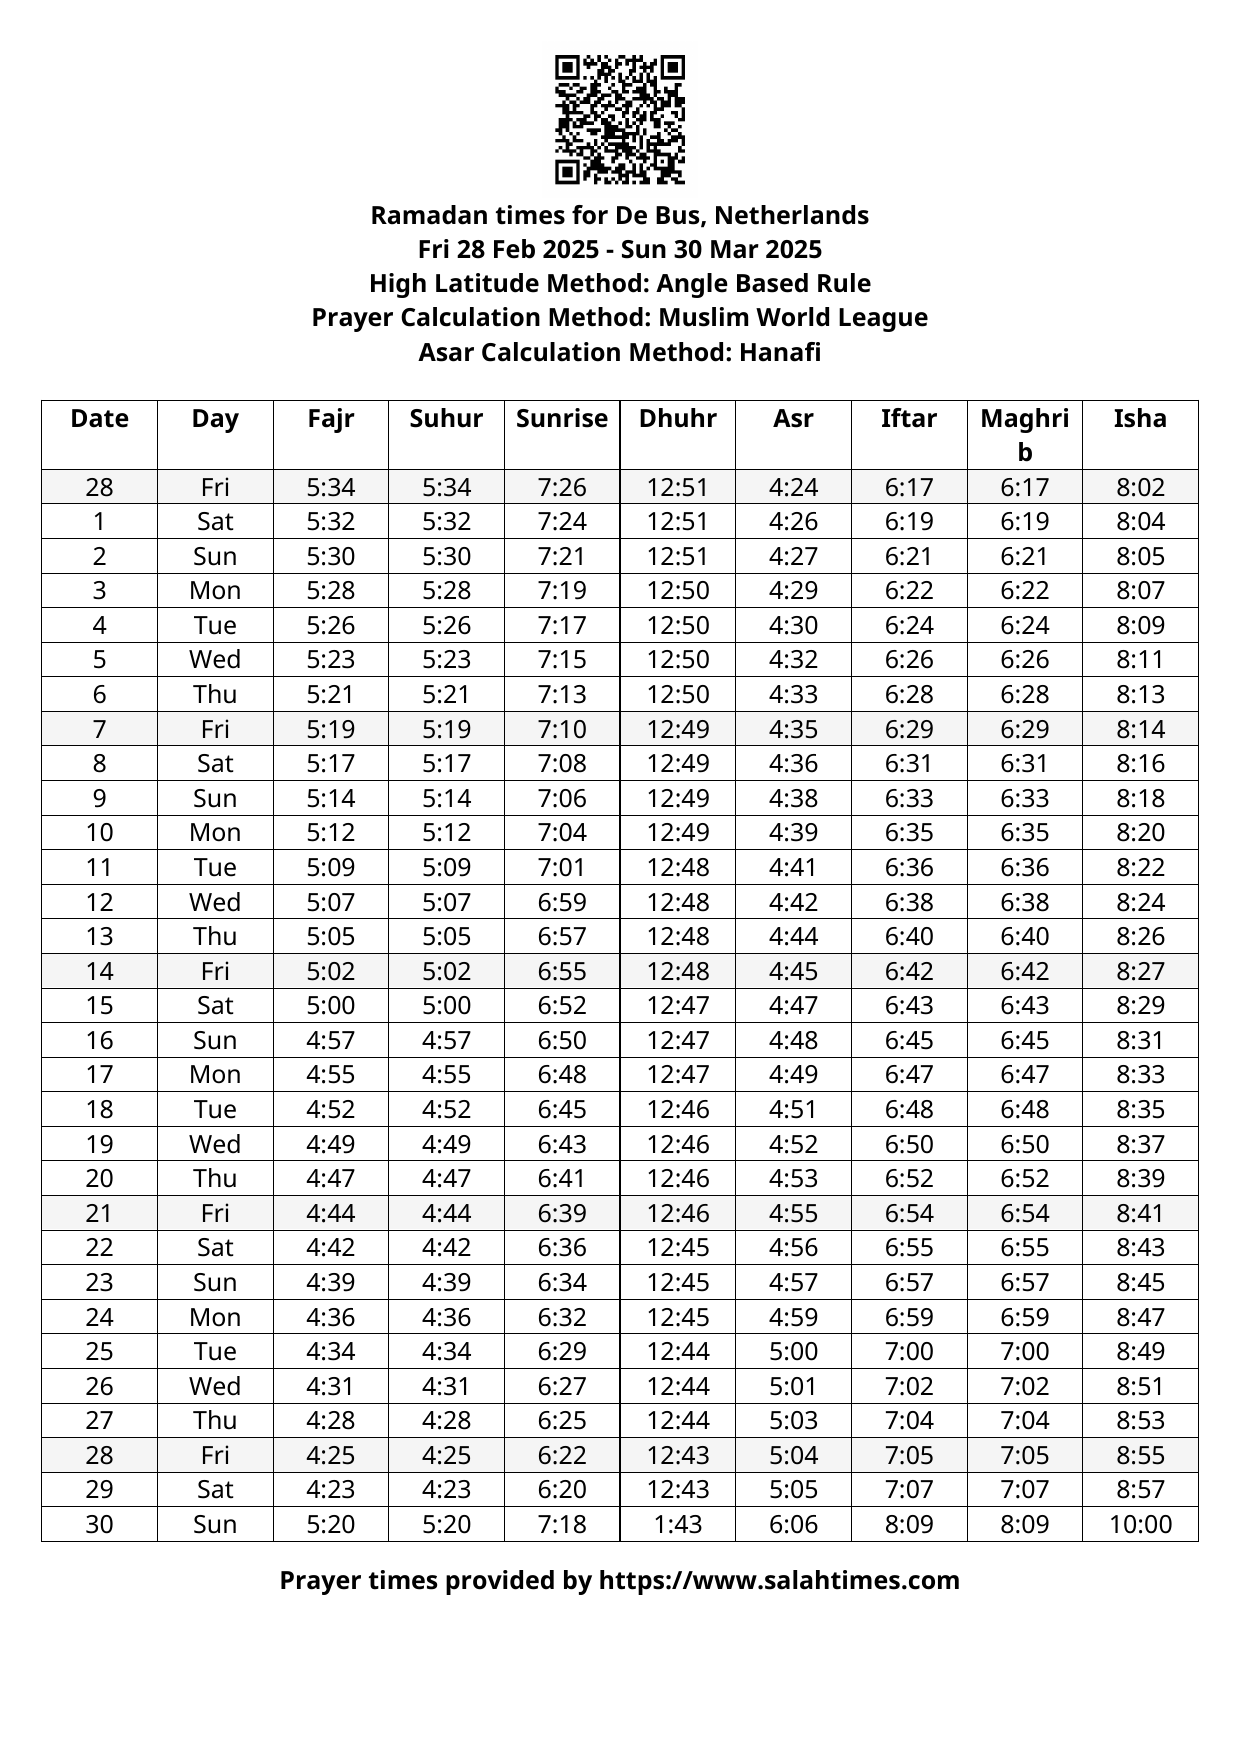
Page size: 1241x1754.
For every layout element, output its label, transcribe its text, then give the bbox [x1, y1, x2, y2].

table_cell 6:36 [505, 1231, 619, 1264]
table_cell 4:41 [736, 850, 851, 884]
table_cell 15 [42, 989, 157, 1022]
table_cell 6:33 [968, 781, 1082, 814]
table_cell 5:02 [274, 954, 388, 987]
table_cell 29 [42, 1473, 157, 1506]
table_cell 8:18 [1083, 781, 1198, 814]
table_cell 8:53 [1083, 1404, 1198, 1437]
table_cell 7:00 [852, 1334, 967, 1368]
table_cell 4:52 [736, 1127, 851, 1160]
table_cell 5:17 [389, 746, 504, 780]
table_cell 8:11 [1083, 643, 1198, 676]
table_cell 5:17 [274, 746, 388, 780]
table_cell 5:34 [389, 470, 504, 503]
text Asar Calculation Method: Hanafi [42, 334, 1198, 368]
table_cell 28 [42, 470, 157, 503]
table_cell 7:21 [505, 539, 619, 572]
table_cell 12:45 [621, 1300, 735, 1333]
table_cell 4:31 [274, 1369, 388, 1402]
table_cell 7:10 [505, 712, 619, 745]
table_cell 4:47 [389, 1161, 504, 1195]
table_cell 6:28 [852, 677, 967, 711]
table_cell 8:04 [1083, 504, 1198, 538]
text Fri 28 Feb 2025 - Sun 30 Mar 2025 [42, 232, 1198, 266]
table_cell 8:33 [1083, 1058, 1198, 1091]
table_cell 7:07 [968, 1473, 1082, 1506]
table_cell 4:23 [274, 1473, 388, 1506]
table_cell 8:26 [1083, 919, 1198, 953]
table_cell 6:34 [505, 1265, 619, 1299]
table_cell 8:39 [1083, 1161, 1198, 1195]
table_cell 6:31 [968, 746, 1082, 780]
table_cell 6:42 [968, 954, 1082, 987]
table_cell Sun [158, 539, 273, 572]
table_cell 12:51 [621, 504, 735, 538]
table_cell Thu [158, 1404, 273, 1437]
table_cell Tue [158, 608, 273, 642]
table_cell 5:07 [274, 885, 388, 918]
table_cell 8:20 [1083, 816, 1198, 849]
table_cell 9 [42, 781, 157, 814]
table_cell Tue [158, 1334, 273, 1368]
table_cell 4:25 [389, 1438, 504, 1472]
table_cell 6:54 [852, 1196, 967, 1229]
table_cell 4:32 [736, 643, 851, 676]
table_cell 4:59 [736, 1300, 851, 1333]
table_cell 6:24 [852, 608, 967, 642]
table_cell 6:47 [852, 1058, 967, 1091]
table_cell 12:45 [621, 1265, 735, 1299]
table_header Iftar [852, 401, 967, 469]
table_cell 5:14 [389, 781, 504, 814]
table_cell 19 [42, 1127, 157, 1160]
table_cell 5:19 [274, 712, 388, 745]
table_cell 12 [42, 885, 157, 918]
table_cell 6:52 [852, 1161, 967, 1195]
table_cell 6:22 [852, 574, 967, 607]
table_cell 8:14 [1083, 712, 1198, 745]
table_cell 6 [42, 677, 157, 711]
text High Latitude Method: Angle Based Rule [42, 266, 1198, 300]
table_header Date [42, 401, 157, 469]
table_cell 16 [42, 1023, 157, 1057]
table_cell Wed [158, 885, 273, 918]
table_cell 12:51 [621, 470, 735, 503]
table_cell 4:24 [736, 470, 851, 503]
table_header Fajr [274, 401, 388, 469]
table_cell 7:07 [852, 1473, 967, 1506]
table_cell 5:32 [274, 504, 388, 538]
table_cell 8:35 [1083, 1092, 1198, 1126]
table_cell 6:29 [505, 1334, 619, 1368]
table_header Suhur [389, 401, 504, 469]
table_header Asr [736, 401, 851, 469]
table_cell 5:30 [389, 539, 504, 572]
text Prayer Calculation Method: Muslim World League [42, 300, 1198, 334]
table_cell 5:00 [389, 989, 504, 1022]
table_cell 6:33 [852, 781, 967, 814]
table_cell 5:34 [274, 470, 388, 503]
table_cell 5:03 [736, 1404, 851, 1437]
table_cell 5:02 [389, 954, 504, 987]
table_cell 4:47 [736, 989, 851, 1022]
table_cell 1:43 [621, 1507, 735, 1541]
table_cell 12:50 [621, 574, 735, 607]
table_cell 4:36 [736, 746, 851, 780]
table_cell 12:47 [621, 1023, 735, 1057]
table_cell 6:43 [968, 989, 1082, 1022]
table_cell 12:48 [621, 954, 735, 987]
table_cell 6:26 [852, 643, 967, 676]
table_cell 12:50 [621, 608, 735, 642]
table_cell 7:19 [505, 574, 619, 607]
table_cell Sat [158, 989, 273, 1022]
table_cell 6:17 [852, 470, 967, 503]
table_cell 12:49 [621, 712, 735, 745]
table_cell Mon [158, 1300, 273, 1333]
table_cell 5:19 [389, 712, 504, 745]
table_cell 6:19 [852, 504, 967, 538]
table_cell 7:04 [505, 816, 619, 849]
table_cell 7:24 [505, 504, 619, 538]
table_cell 5:14 [274, 781, 388, 814]
table_cell 6:47 [968, 1058, 1082, 1091]
table_cell 12:43 [621, 1438, 735, 1472]
table_cell 4:28 [274, 1404, 388, 1437]
table_cell 5:23 [389, 643, 504, 676]
table_cell 6:40 [968, 919, 1082, 953]
table_header Isha [1083, 401, 1198, 469]
table_cell 10 [42, 816, 157, 849]
table_cell Sun [158, 1507, 273, 1541]
table_cell 6:38 [968, 885, 1082, 918]
table_cell 6:59 [505, 885, 619, 918]
table_cell 5:21 [389, 677, 504, 711]
table_cell 7:01 [505, 850, 619, 884]
table_cell 7:00 [968, 1334, 1082, 1368]
table_cell 7:04 [968, 1404, 1082, 1437]
table_cell 4:44 [389, 1196, 504, 1229]
table_cell 14 [42, 954, 157, 987]
table_cell Sun [158, 1265, 273, 1299]
table_cell 4:29 [736, 574, 851, 607]
table_cell 4:33 [736, 677, 851, 711]
table_cell 8:05 [1083, 539, 1198, 572]
table_cell 5:26 [389, 608, 504, 642]
table_cell 4:35 [736, 712, 851, 745]
table_cell 4:52 [274, 1092, 388, 1126]
table_cell 21 [42, 1196, 157, 1229]
table_cell 6:26 [968, 643, 1082, 676]
table_cell 7 [42, 712, 157, 745]
table_cell 17 [42, 1058, 157, 1091]
table_cell Thu [158, 919, 273, 953]
table_cell 5:30 [274, 539, 388, 572]
table_cell 4:23 [389, 1473, 504, 1506]
table_cell 6:55 [505, 954, 619, 987]
table_cell 8:29 [1083, 989, 1198, 1022]
table_cell Sat [158, 1231, 273, 1264]
table_cell 4 [42, 608, 157, 642]
table_cell 4:48 [736, 1023, 851, 1057]
table_cell 12:48 [621, 850, 735, 884]
table_cell 6:40 [852, 919, 967, 953]
table_cell 8:16 [1083, 746, 1198, 780]
table_cell 4:42 [389, 1231, 504, 1264]
table_cell 12:47 [621, 1058, 735, 1091]
table_cell 8:27 [1083, 954, 1198, 987]
table_cell 7:26 [505, 470, 619, 503]
table_cell 6:42 [852, 954, 967, 987]
table_cell 12:46 [621, 1161, 735, 1195]
table_cell 8:57 [1083, 1473, 1198, 1506]
table_cell 8:45 [1083, 1265, 1198, 1299]
table_cell 6:27 [505, 1369, 619, 1402]
table_cell 5:07 [389, 885, 504, 918]
table_cell 11 [42, 850, 157, 884]
table_cell 5:09 [389, 850, 504, 884]
table_cell 7:08 [505, 746, 619, 780]
table_cell 6:39 [505, 1196, 619, 1229]
table_cell 8:51 [1083, 1369, 1198, 1402]
table_cell 12:48 [621, 919, 735, 953]
table_cell 6:48 [968, 1092, 1082, 1126]
table_cell 12:51 [621, 539, 735, 572]
table_cell 6:50 [968, 1127, 1082, 1160]
table_cell 4:56 [736, 1231, 851, 1264]
table_cell 5:05 [274, 919, 388, 953]
table_cell 4:28 [389, 1404, 504, 1437]
table_cell 4:39 [736, 816, 851, 849]
table_cell 12:45 [621, 1231, 735, 1264]
table_cell 5:28 [389, 574, 504, 607]
table_cell 6:38 [852, 885, 967, 918]
table_cell Fri [158, 470, 273, 503]
table_cell 7:05 [852, 1438, 967, 1472]
table_cell Thu [158, 677, 273, 711]
table_cell 4:27 [736, 539, 851, 572]
table_cell 4:39 [274, 1265, 388, 1299]
table_cell 6:43 [852, 989, 967, 1022]
table_cell 5:32 [389, 504, 504, 538]
table_cell 4:57 [274, 1023, 388, 1057]
table_cell 8:43 [1083, 1231, 1198, 1264]
table_cell Fri [158, 1196, 273, 1229]
table_cell 6:36 [852, 850, 967, 884]
table_cell 5:05 [389, 919, 504, 953]
table_cell 4:55 [274, 1058, 388, 1091]
table_cell 22 [42, 1231, 157, 1264]
table_cell 10:00 [1083, 1507, 1198, 1541]
text Ramadan times for De Bus, Netherlands [42, 198, 1198, 232]
table_cell Wed [158, 643, 273, 676]
table_cell 6:06 [736, 1507, 851, 1541]
table_cell 4:57 [736, 1265, 851, 1299]
table_cell Sat [158, 1473, 273, 1506]
table_cell Mon [158, 574, 273, 607]
table_cell Tue [158, 850, 273, 884]
table_cell 6:50 [852, 1127, 967, 1160]
table_cell 7:02 [852, 1369, 967, 1402]
table_cell 5:05 [736, 1473, 851, 1506]
table_cell 12:46 [621, 1127, 735, 1160]
table_cell 8 [42, 746, 157, 780]
table_cell Fri [158, 954, 273, 987]
table_cell 12:44 [621, 1334, 735, 1368]
table_cell 23 [42, 1265, 157, 1299]
table_cell 12:46 [621, 1092, 735, 1126]
table_cell 5:12 [389, 816, 504, 849]
picture [542, 41, 699, 198]
table_cell 8:02 [1083, 470, 1198, 503]
table_cell 6:21 [968, 539, 1082, 572]
table_cell 4:42 [736, 885, 851, 918]
table_cell 6:28 [968, 677, 1082, 711]
table_cell 6:29 [852, 712, 967, 745]
table_cell 4:34 [274, 1334, 388, 1368]
table_cell 4:44 [736, 919, 851, 953]
table_cell 4:49 [274, 1127, 388, 1160]
table_cell 7:05 [968, 1438, 1082, 1472]
table_cell 6:43 [505, 1127, 619, 1160]
table_cell 7:06 [505, 781, 619, 814]
table_cell 6:57 [968, 1265, 1082, 1299]
table_cell 24 [42, 1300, 157, 1333]
table_cell 2 [42, 539, 157, 572]
table_cell 6:21 [852, 539, 967, 572]
table_cell 13 [42, 919, 157, 953]
table_cell 7:17 [505, 608, 619, 642]
table_cell 12:50 [621, 677, 735, 711]
table_cell 8:55 [1083, 1438, 1198, 1472]
table_cell Sun [158, 1023, 273, 1057]
table_cell 6:45 [852, 1023, 967, 1057]
table_cell 8:37 [1083, 1127, 1198, 1160]
table_cell 3 [42, 574, 157, 607]
table_cell 12:44 [621, 1369, 735, 1402]
table_cell 5:00 [274, 989, 388, 1022]
table_cell 12:49 [621, 781, 735, 814]
table_cell 6:48 [852, 1092, 967, 1126]
text Prayer times provided by https://www.salahtimes.com [42, 1563, 1198, 1597]
table_cell 30 [42, 1507, 157, 1541]
table_cell 28 [42, 1438, 157, 1472]
table_cell 6:55 [968, 1231, 1082, 1264]
table_cell 4:42 [274, 1231, 388, 1264]
table_cell 6:45 [505, 1092, 619, 1126]
table_cell 6:57 [505, 919, 619, 953]
table_cell 6:22 [968, 574, 1082, 607]
table_cell 6:57 [852, 1265, 967, 1299]
table_cell Fri [158, 712, 273, 745]
table_cell 25 [42, 1334, 157, 1368]
table_cell 6:50 [505, 1023, 619, 1057]
table_cell 6:36 [968, 850, 1082, 884]
table_cell Sun [158, 781, 273, 814]
table_header Dhuhr [621, 401, 735, 469]
table_cell 4:36 [274, 1300, 388, 1333]
table_cell 4:30 [736, 608, 851, 642]
table_cell 5:23 [274, 643, 388, 676]
table_cell 6:48 [505, 1058, 619, 1091]
table_cell 7:18 [505, 1507, 619, 1541]
table_cell 4:53 [736, 1161, 851, 1195]
table_cell 5:01 [736, 1369, 851, 1402]
table_cell 4:57 [389, 1023, 504, 1057]
table_cell 1 [42, 504, 157, 538]
table_cell 6:52 [505, 989, 619, 1022]
table_cell Sat [158, 504, 273, 538]
table_cell 6:25 [505, 1404, 619, 1437]
table_cell 4:49 [736, 1058, 851, 1091]
table_cell 4:38 [736, 781, 851, 814]
table_cell 12:49 [621, 816, 735, 849]
table_cell 6:22 [505, 1438, 619, 1472]
table_cell 6:55 [852, 1231, 967, 1264]
table_cell 4:49 [389, 1127, 504, 1160]
table_header Sunrise [505, 401, 619, 469]
table_cell 8:09 [1083, 608, 1198, 642]
table_cell 5:20 [274, 1507, 388, 1541]
table_cell 8:41 [1083, 1196, 1198, 1229]
table_cell 12:43 [621, 1473, 735, 1506]
table_cell 5:04 [736, 1438, 851, 1472]
table_cell Fri [158, 1438, 273, 1472]
table_cell Thu [158, 1161, 273, 1195]
table_cell 8:47 [1083, 1300, 1198, 1333]
table_cell 4:55 [389, 1058, 504, 1091]
table_cell Tue [158, 1092, 273, 1126]
table_cell 7:02 [968, 1369, 1082, 1402]
table_cell 5:20 [389, 1507, 504, 1541]
table_cell Wed [158, 1127, 273, 1160]
table_cell Mon [158, 1058, 273, 1091]
table_cell 4:34 [389, 1334, 504, 1368]
table_cell 27 [42, 1404, 157, 1437]
table_cell 7:15 [505, 643, 619, 676]
table_cell 5:00 [736, 1334, 851, 1368]
table_cell 4:39 [389, 1265, 504, 1299]
table_cell 4:52 [389, 1092, 504, 1126]
table_cell 4:26 [736, 504, 851, 538]
table_cell 5:21 [274, 677, 388, 711]
table_cell 12:48 [621, 885, 735, 918]
table_cell 7:04 [852, 1404, 967, 1437]
table_cell 8:49 [1083, 1334, 1198, 1368]
table_cell 8:22 [1083, 850, 1198, 884]
table_cell 6:32 [505, 1300, 619, 1333]
table_header Day [158, 401, 273, 469]
table_cell 6:20 [505, 1473, 619, 1506]
table_cell 4:47 [274, 1161, 388, 1195]
table_cell 8:07 [1083, 574, 1198, 607]
table_cell 6:35 [852, 816, 967, 849]
table_cell 6:24 [968, 608, 1082, 642]
table_cell 6:35 [968, 816, 1082, 849]
table_cell 12:44 [621, 1404, 735, 1437]
table_cell 4:55 [736, 1196, 851, 1229]
table_cell 6:17 [968, 470, 1082, 503]
table_cell 6:31 [852, 746, 967, 780]
table_cell 5:12 [274, 816, 388, 849]
table_cell 5 [42, 643, 157, 676]
table_cell 8:24 [1083, 885, 1198, 918]
table_cell 12:50 [621, 643, 735, 676]
table_cell 6:54 [968, 1196, 1082, 1229]
table_cell 7:13 [505, 677, 619, 711]
table_cell Wed [158, 1369, 273, 1402]
table_cell 26 [42, 1369, 157, 1402]
table_cell 12:47 [621, 989, 735, 1022]
table_cell 6:52 [968, 1161, 1082, 1195]
table_cell 4:36 [389, 1300, 504, 1333]
table_cell 12:46 [621, 1196, 735, 1229]
table_cell 5:09 [274, 850, 388, 884]
table_cell 4:25 [274, 1438, 388, 1472]
table_cell 6:41 [505, 1161, 619, 1195]
table_cell 6:45 [968, 1023, 1082, 1057]
table_cell 6:19 [968, 504, 1082, 538]
table_cell 8:31 [1083, 1023, 1198, 1057]
table_cell Mon [158, 816, 273, 849]
table_cell 6:29 [968, 712, 1082, 745]
table_cell 6:59 [852, 1300, 967, 1333]
table_cell 12:49 [621, 746, 735, 780]
table_cell Sat [158, 746, 273, 780]
table_cell 6:59 [968, 1300, 1082, 1333]
table_header Maghrib [968, 401, 1082, 469]
table_cell 4:44 [274, 1196, 388, 1229]
table_cell 8:09 [852, 1507, 967, 1541]
table_cell 8:13 [1083, 677, 1198, 711]
table_cell 4:31 [389, 1369, 504, 1402]
table_cell 8:09 [968, 1507, 1082, 1541]
table_cell 5:26 [274, 608, 388, 642]
table_cell 5:28 [274, 574, 388, 607]
table_cell 4:45 [736, 954, 851, 987]
table_cell 18 [42, 1092, 157, 1126]
table_cell 4:51 [736, 1092, 851, 1126]
table_cell 20 [42, 1161, 157, 1195]
